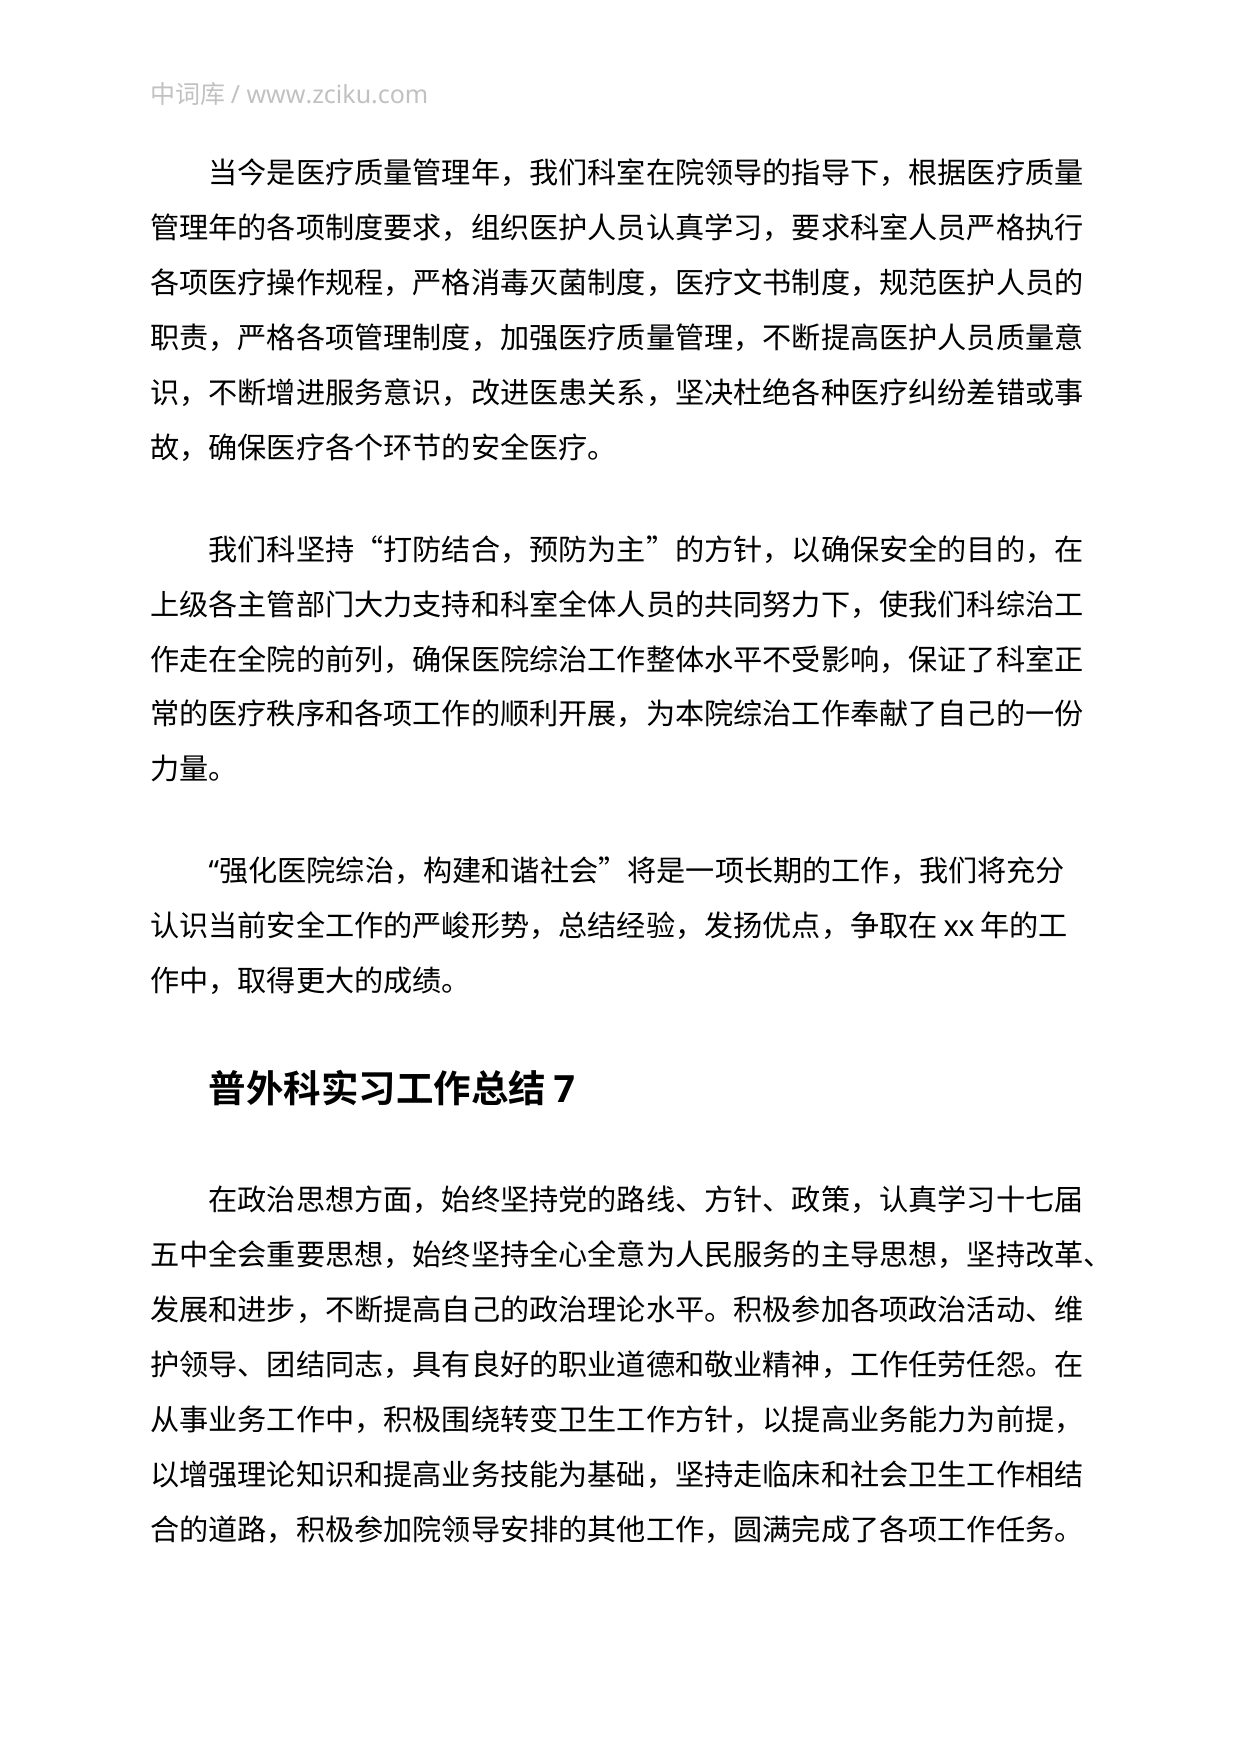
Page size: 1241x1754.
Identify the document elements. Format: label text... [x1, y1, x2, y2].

text “强化医院综治，构建和谐社会”将是一项长期的工作，我们将充分认识当前安全工作的严峻形势，总结经验，发扬优点，争取在xx年的工作中，取得更大的成绩。 [150, 848, 1090, 1000]
text 在政治思想方面，始终坚持党的路线、方针、政策，认真学习十七届五中全会重要思想，始终坚持全心全意为人民服务的主导思想，坚持改革、发展和进步，不断提高自己的政治理论水平。积极参加各项政治活动、维护领导、团结同志，具有良好的职业道德和敬业精神，工作任劳任怨。在从事业务工作中，积极围绕转变卫生工作方针，以提高业务能力为前提，以增强理论知识和提高业务技能为基础，坚持走临床和社会卫生工作相结合的道路，积极参加院领导安排的其他工作，圆满完成了各项工作任务。 [150, 1177, 1090, 1549]
text 普外科实习工作总结7 [150, 1059, 1090, 1114]
text 当今是医疗质量管理年，我们科室在院领导的指导下，根据医疗质量管理年的各项制度要求，组织医护人员认真学习，要求科室人员严格执行各项医疗操作规程，严格消毒灭菌制度，医疗文书制度，规范医护人员的职责，严格各项管理制度，加强医疗质量管理，不断提高医护人员质量意识，不断增进服务意识，改进医患关系，坚决杜绝各种医疗纠纷差错或事故，确保医疗各个环节的安全医疗。 [150, 150, 1090, 467]
text 我们科坚持“打防结合，预防为主”的方针，以确保安全的目的，在上级各主管部门大力支持和科室全体人员的共同努力下，使我们科综治工作走在全院的前列，确保医院综治工作整体水平不受影响，保证了科室正常的医疗秩序和各项工作的顺利开展，为本院综治工作奉献了自己的一份力量。 [150, 526, 1090, 788]
